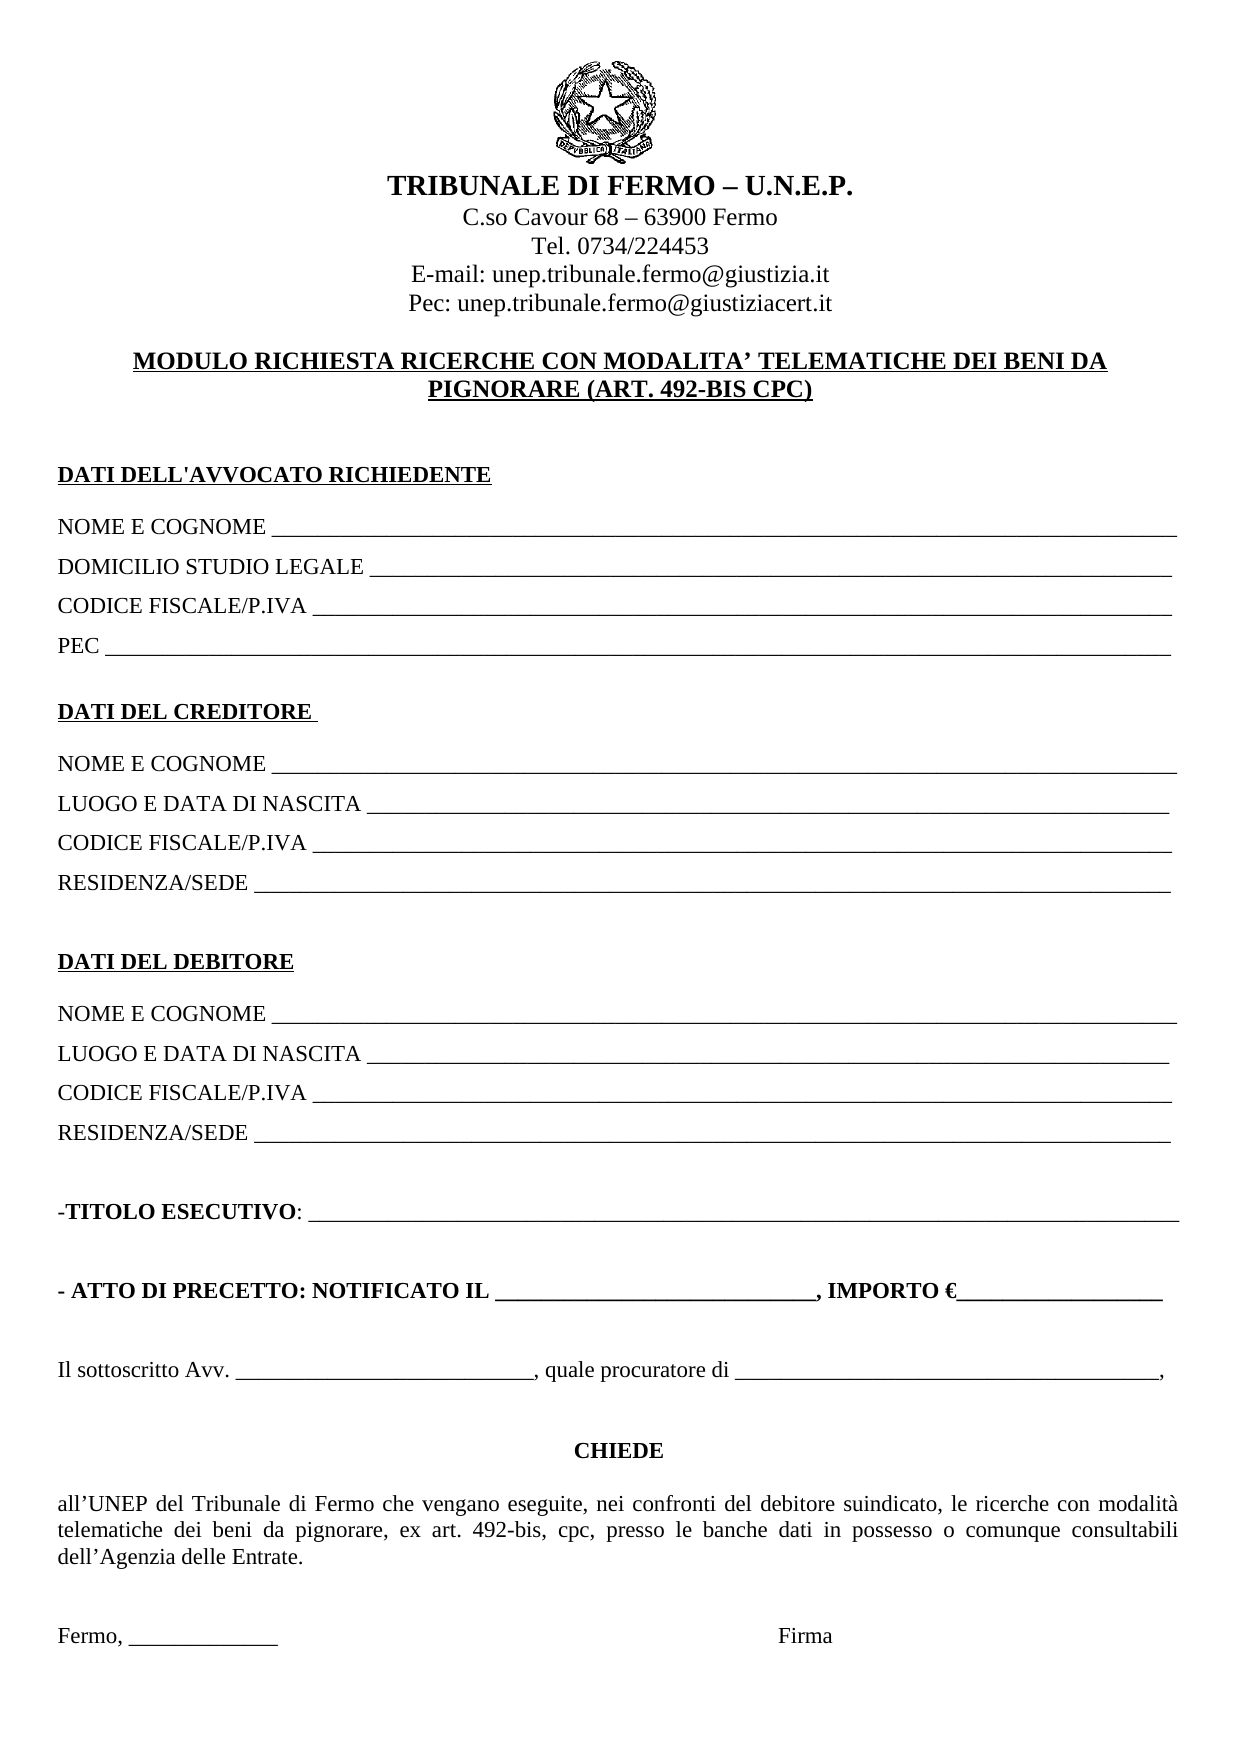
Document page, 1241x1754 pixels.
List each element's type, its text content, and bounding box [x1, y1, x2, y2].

text RESIDENZA/SEDE ________________________________________________________________________________ [57, 1119, 1180, 1145]
text DATI DEL CREDITORE [57, 698, 1180, 724]
text all’UNEP del Tribunale di Fermo che vengano eseguite, nei confronti del debitore suindicato, le ricerche con modalità telematiche dei beni da pignorare, ex art. 492-bis, cpc, presso le banche dati in possesso o comunque consultabili dell’Agenzia delle Entrate. [57, 1490, 1180, 1569]
picture [546, 59, 665, 169]
text CODICE FISCALE/P.IVA ___________________________________________________________________________ [57, 829, 1180, 856]
text DATI DEL DEBITORE [57, 948, 1180, 974]
text NOME E COGNOME _______________________________________________________________________________ [57, 750, 1180, 777]
text Fermo, _____________ Firma [57, 1622, 1180, 1648]
text NOME E COGNOME _______________________________________________________________________________ [57, 513, 1180, 540]
text DATI DELL'AVVOCATO RICHIEDENTE [57, 461, 1180, 487]
text Il sottoscritto Avv. __________________________, quale procuratore di _____________________________________, [57, 1356, 1180, 1382]
text -TITOLO ESECUTIVO: ____________________________________________________________________________ [57, 1198, 1180, 1224]
text - ATTO DI PRECETTO: NOTIFICATO IL ____________________________, IMPORTO €__________________ [57, 1277, 1180, 1303]
text PEC _____________________________________________________________________________________________ [57, 632, 1180, 658]
text LUOGO E DATA DI NASCITA ______________________________________________________________________ [57, 1040, 1180, 1066]
text CODICE FISCALE/P.IVA ___________________________________________________________________________ [57, 592, 1180, 619]
subtitle C.so Cavour 68 – 63900 Fermo [118, 202, 1122, 231]
text MODULO RICHIESTA RICERCHE CON MODALITA’ TELEMATICHE DEI BENI DA PIGNORARE (ART. 492-BIS CPC) [118, 346, 1122, 403]
text TRIBUNALE DI FERMO – U.N.E.P. [118, 168, 1122, 202]
text Tel. 0734/224453 [118, 231, 1122, 259]
text CHIEDE [57, 1437, 1180, 1464]
text NOME E COGNOME _______________________________________________________________________________ [57, 1001, 1180, 1027]
text E-mail: unep.tribunale.fermo@giustizia.it [118, 259, 1122, 288]
text DOMICILIO STUDIO LEGALE ______________________________________________________________________ [57, 553, 1180, 579]
text RESIDENZA/SEDE ________________________________________________________________________________ [57, 869, 1180, 895]
text LUOGO E DATA DI NASCITA ______________________________________________________________________ [57, 790, 1180, 816]
text CODICE FISCALE/P.IVA ___________________________________________________________________________ [57, 1079, 1180, 1106]
text Pec: unep.tribunale.fermo@giustiziacert.it [118, 288, 1122, 317]
